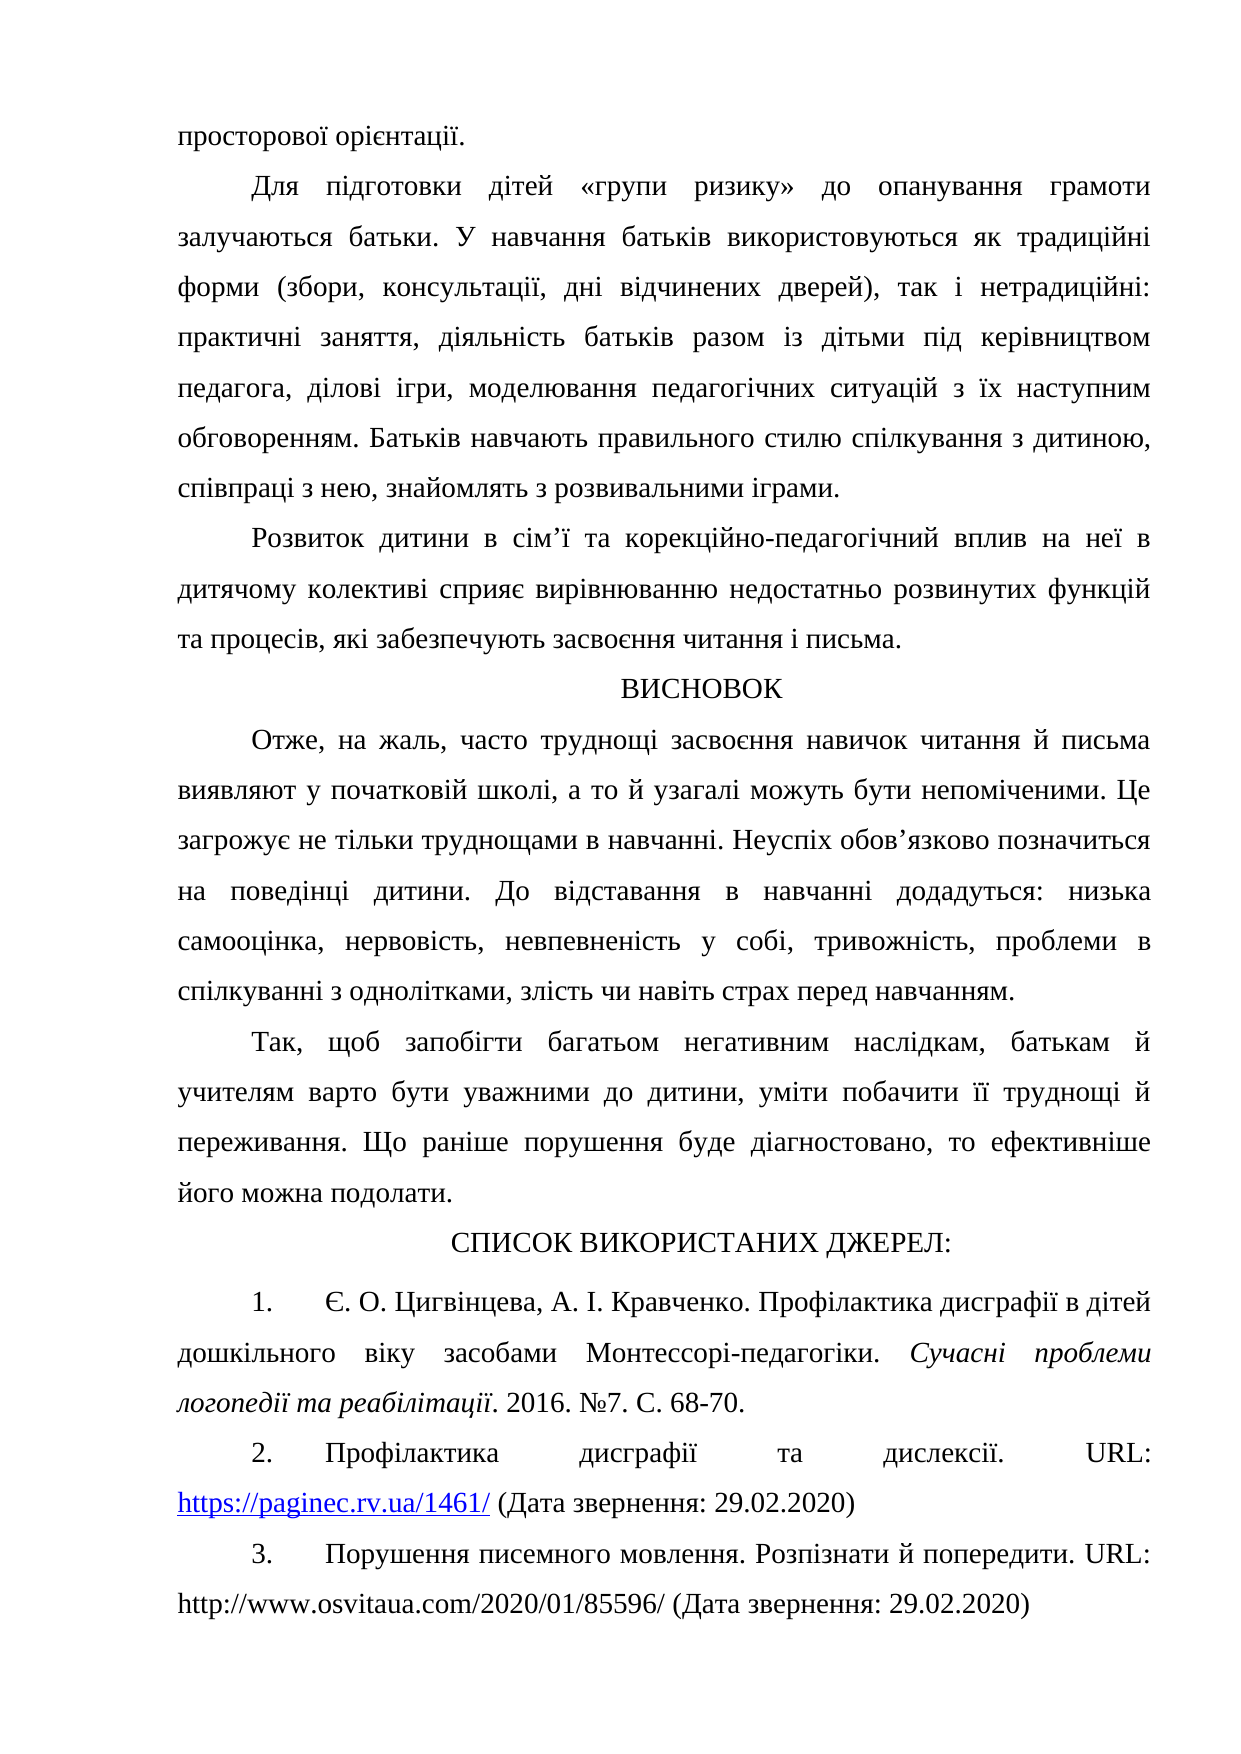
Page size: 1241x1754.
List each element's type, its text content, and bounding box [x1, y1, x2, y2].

text Для підготовки дітей «групи ризику» до опанування грамоти залучаються батьки. У навчання батьків використовуються як традиційні форми (збори, консультації, дні відчинених дверей), так і нетрадиційні: практичні заняття, діяльність батьків разом із дітьми під керівництвом педагога, ділові ігри, моделювання педагогічних ситуацій з їх наступним обговоренням. Батьків навчають правильного стилю спілкування з дитиною, співпраці з нею, знайомлять з розвивальними іграми. [177, 168, 1152, 504]
list Порушення писемного мовлення. Розпізнати й попередити. URL: http://www.osvitaua.com/2020/01/85596/ (Дата звернення: 29.02.2020) [177, 1536, 1152, 1620]
list Є. О. Цигвінцева, А. І. Кравченко. Профілактика дисграфії в дітей дошкільного віку засобами Монтессорі-педагогіки. Сучасні проблеми логопедії та реабілітації. 2016. №7. С. 68-70. [177, 1284, 1152, 1418]
list Профілактика дисграфії та дислексії. URL: https://paginec.rv.ua/1461/ (Дата звернення: 29.02.2020) [177, 1435, 1152, 1519]
text Так, щоб запобігти багатьом негативним наслідкам, батькам й учителям варто бути уважними до дитини, уміти побачити її труднощі й переживання. Що раніше порушення буде діагностовано, то ефективніше його можна подолати. [177, 1024, 1152, 1208]
text Отже, на жаль, часто труднощі засвоєння навичок читання й письма виявляют у початковій школі, а то й узагалі можуть бути непоміченими. Це загрожує не тільки труднощами в навчанні. Неуспіх обов’язково позначиться на поведінці дитини. До відставання в навчанні додадуться: низька самооцінка, нервовість, невпевненість у собі, тривожність, проблеми в спілкуванні з однолітками, злість чи навіть страх перед навчанням. [177, 722, 1152, 1007]
text СПИСОК ВИКОРИСТАНИХ ДЖЕРЕЛ: [177, 1225, 1152, 1258]
text Розвиток дитини в сім’ї та корекційно-педагогічний вплив на неї в дитячому колективі сприяє вирівнюванню недостатньо розвинутих функцій та процесів, які забезпечують засвоєння читання і письма. [177, 521, 1152, 655]
text ВИСНОВОК [177, 672, 1152, 705]
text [177, 118, 1152, 152]
